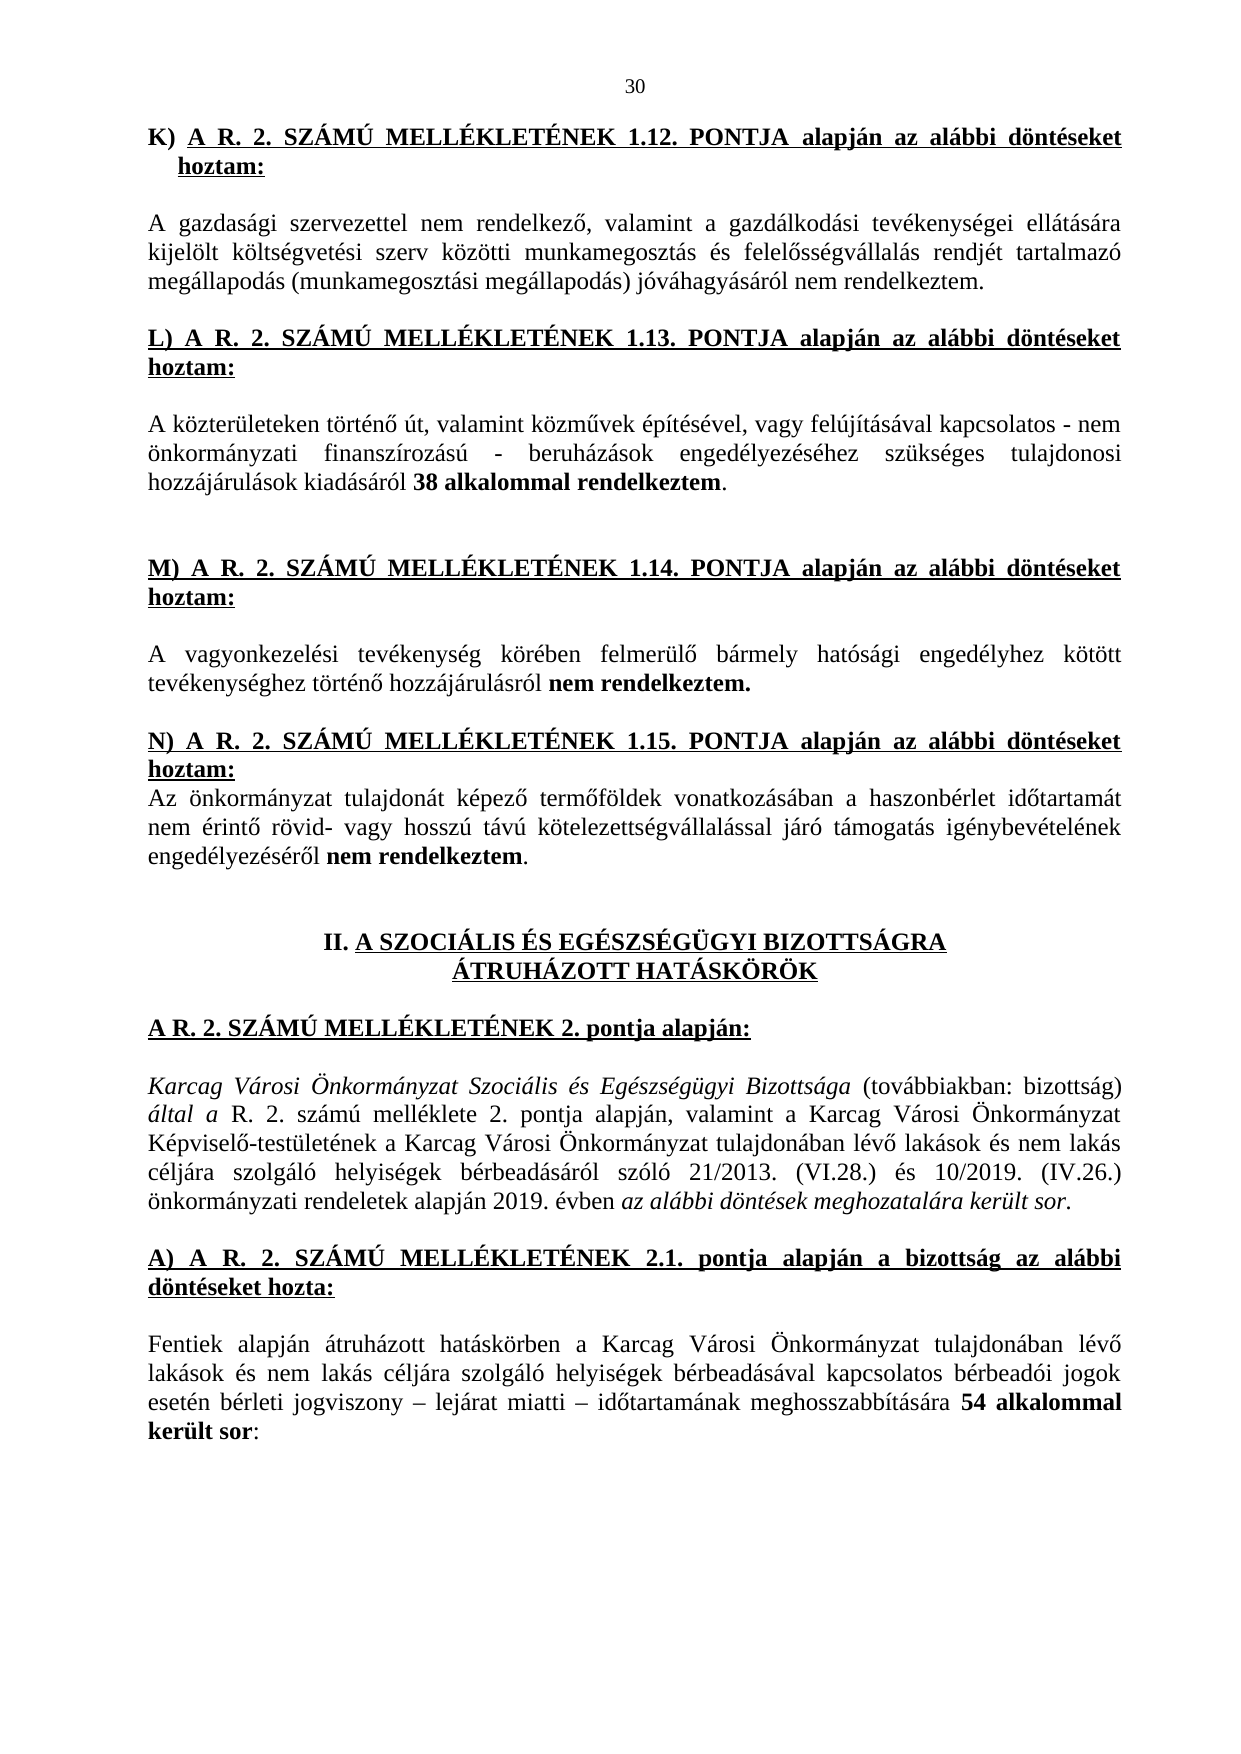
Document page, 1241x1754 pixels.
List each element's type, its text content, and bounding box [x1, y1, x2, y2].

text Karcag Városi Önkormányzat Szociális és Egészségügyi Bizottsága (továbbiakban: bizottság) által a R. 2. számú melléklete 2. pontja alapján, valamint a Karcag Városi Önkormányzat Képviselő-testületének a Karcag Városi Önkormányzat tulajdonában lévő lakások és nem lakás céljára szolgáló helyiségek bérbeadásáról szóló 21/2013. (VI.28.) és 10/2019. (IV.26.) önkormányzati rendeletek alapján 2019. évben az alábbi döntések meghozatalára került sor. [148, 1071, 1122, 1214]
text A vagyonkezelési tevékenység körében felmerülő bármely hatósági engedélyhez kötött tevékenységhez történő hozzájárulásról nem rendelkeztem. [148, 639, 1122, 697]
text Az önkormányzat tulajdonát képező termőföldek vonatkozásában a haszonbérlet időtartamát nem érintő rövid- vagy hosszú távú kötelezettségvállalással járó támogatás igénybevételének engedélyezéséről nem rendelkeztem. [148, 783, 1122, 869]
text átruházott hatáskörök [148, 956, 1122, 984]
text L) A R. 2. SZÁMÚ MELLÉKLETÉNEK 1.13. PONTJA alapján az alábbi döntéseket hoztam: [148, 323, 1122, 381]
text Fentiek alapján átruházott hatáskörben a Karcag Városi Önkormányzat tulajdonában lévő lakások és nem lakás céljára szolgáló helyiségek bérbeadásával kapcsolatos bérbeadói jogok esetén bérleti jogviszony – lejárat miatti – időtartamának meghosszabbítására 54 alkalommal került sor: [148, 1329, 1122, 1444]
text K) A R. 2. számú mellékletének 1.12. pontja alapján az alábbi döntéseket hoztam: [148, 122, 1122, 179]
text A) A R. 2. számú mellékletének 2.1. pontja alapján a bizottság az alábbi döntéseket hozta: [148, 1243, 1122, 1301]
text II. A Szociális és Egészségügyi Bizottságra [148, 927, 1122, 956]
text N) A R. 2. SZÁMÚ MELLÉKLETÉNEK 1.15. PONTJA alapján az alábbi döntéseket hoztam: [148, 752, 1122, 783]
text A R. 2. számú mellékletének 2. pontja alapján: [148, 1013, 1122, 1042]
text A gazdasági szervezettel nem rendelkező, valamint a gazdálkodási tevékenységei ellátására kijelölt költségvetési szerv közötti munkamegosztás és felelősségvállalás rendjét tartalmazó megállapodás (munkamegosztási megállapodás) jóváhagyásáról nem rendelkeztem. [148, 208, 1122, 294]
text M) A R. 2. SZÁMÚ MELLÉKLETÉNEK 1.14. PONTJA alapján az alábbi döntéseket hoztam: [148, 553, 1122, 611]
text A közterületeken történő út, valamint közművek építésével, vagy felújításával kapcsolatos - nem önkormányzati finanszírozású - beruházások engedélyezéséhez szükséges tulajdonosi hozzájárulások kiadásáról 38 alkalommal rendelkeztem. [148, 409, 1122, 496]
text N) A R. 2. SZÁMÚ MELLÉKLETÉNEK 1.15. PONTJA alapján az alábbi döntéseket hoztam: [148, 726, 1122, 751]
